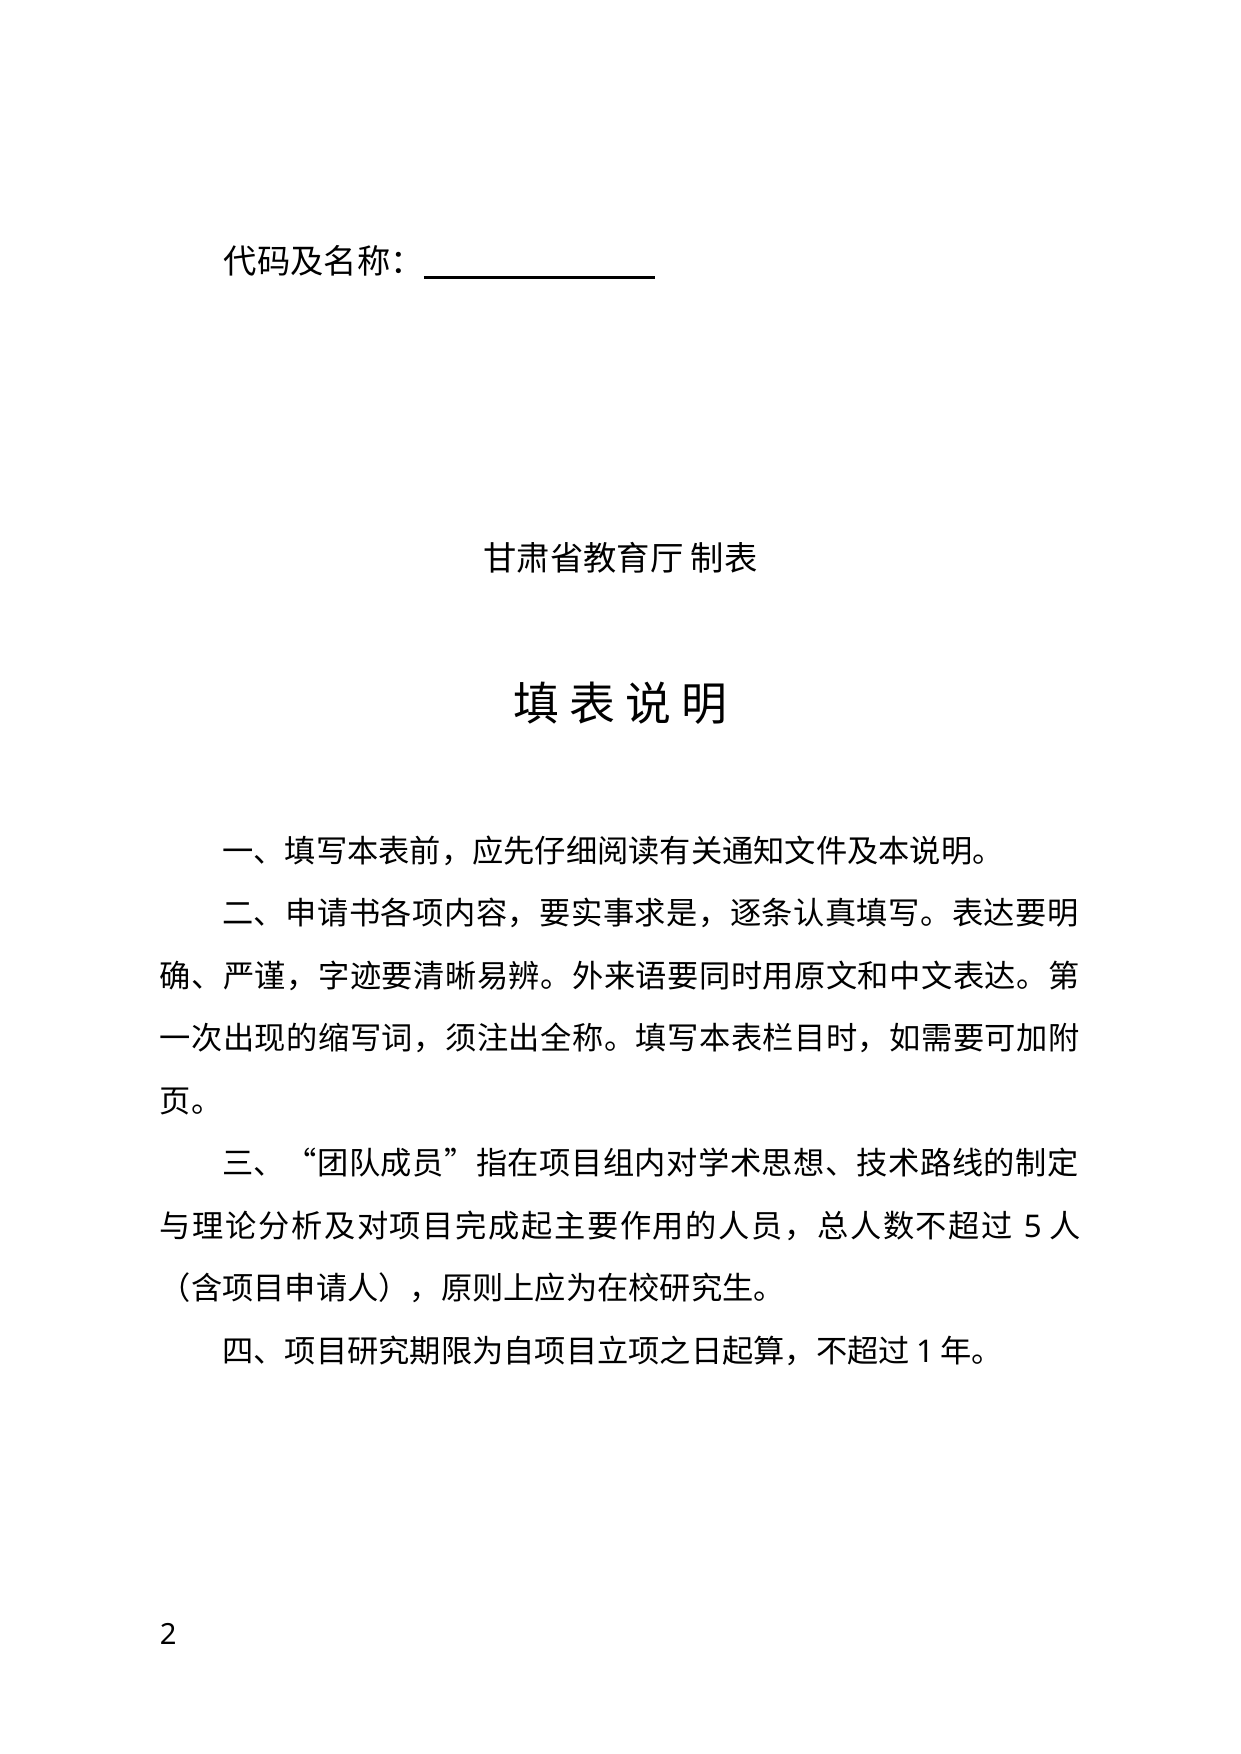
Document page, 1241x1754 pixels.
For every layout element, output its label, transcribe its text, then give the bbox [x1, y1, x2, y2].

text 一、填写本表前，应先仔细阅读有关通知文件及本说明。 [159, 812, 1081, 875]
text 四、项目研究期限为自项目立项之日起算，不超过1年。 [159, 1312, 1081, 1375]
text 填 表 说 明 [159, 681, 1081, 731]
text 二、申请书各项内容，要实事求是，逐条认真填写。表达要明确、严谨，字迹要清晰易辨。外来语要同时用原文和中文表达。第一次出现的缩写词，须注出全称。填写本表栏目时，如需要可加附页。 [159, 875, 1081, 1125]
text 代码及名称： [159, 227, 1081, 292]
text 三、“团队成员”指在项目组内对学术思想、技术路线的制定与理论分析及对项目完成起主要作用的人员，总人数不超过5人（含项目申请人），原则上应为在校研究生。 [159, 1125, 1081, 1312]
text 甘肃省教育厅 制表 [159, 531, 1081, 581]
